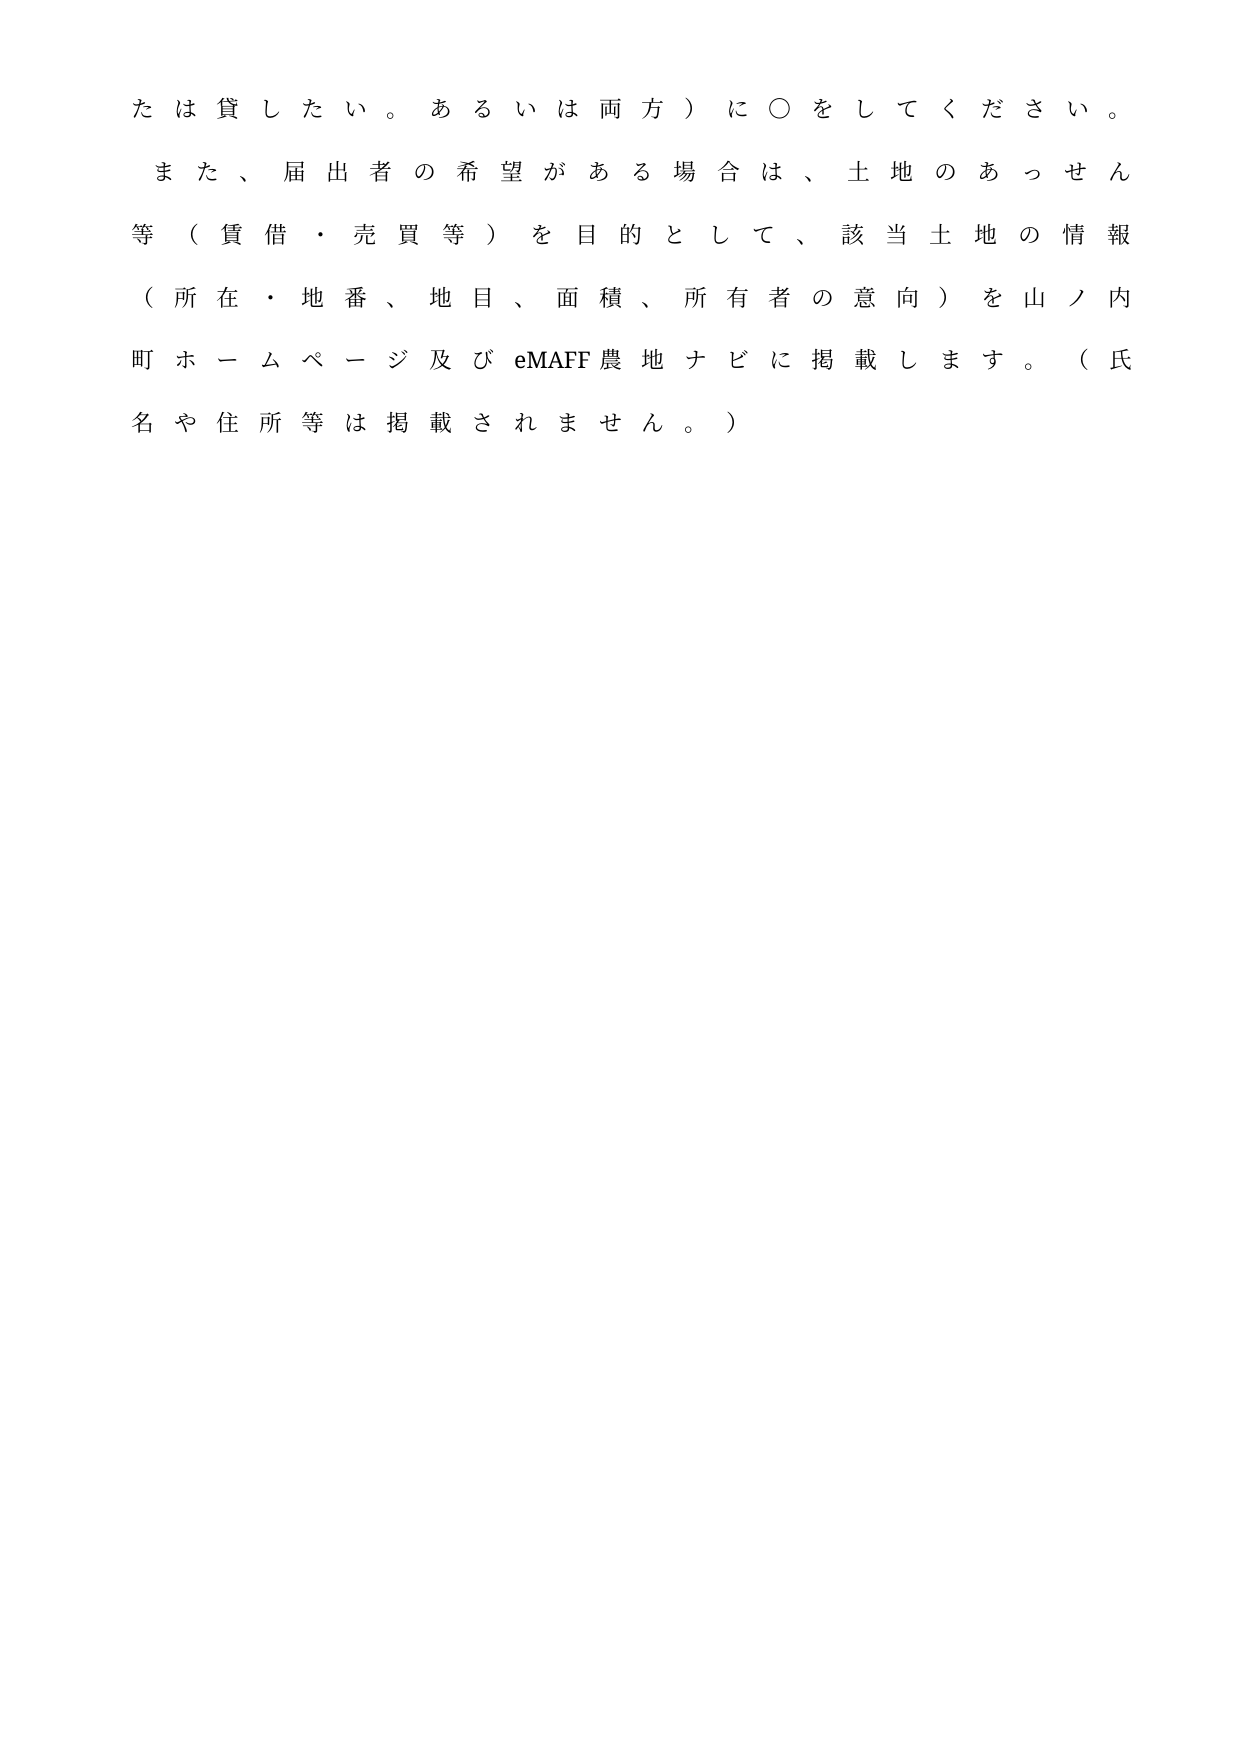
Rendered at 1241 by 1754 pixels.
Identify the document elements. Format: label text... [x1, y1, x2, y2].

text また、届出者の希望がある場合は、土地のあっせん等（賃借・売買等）を目的として、該当土地の情報（所在・地番、地目、面積、所有者の意向）を山ノ内町ホームページ及びeMAFF農地ナビに掲載します。（氏名や住所等は掲載されません。） [131, 139, 1151, 453]
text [89, 76, 1151, 139]
